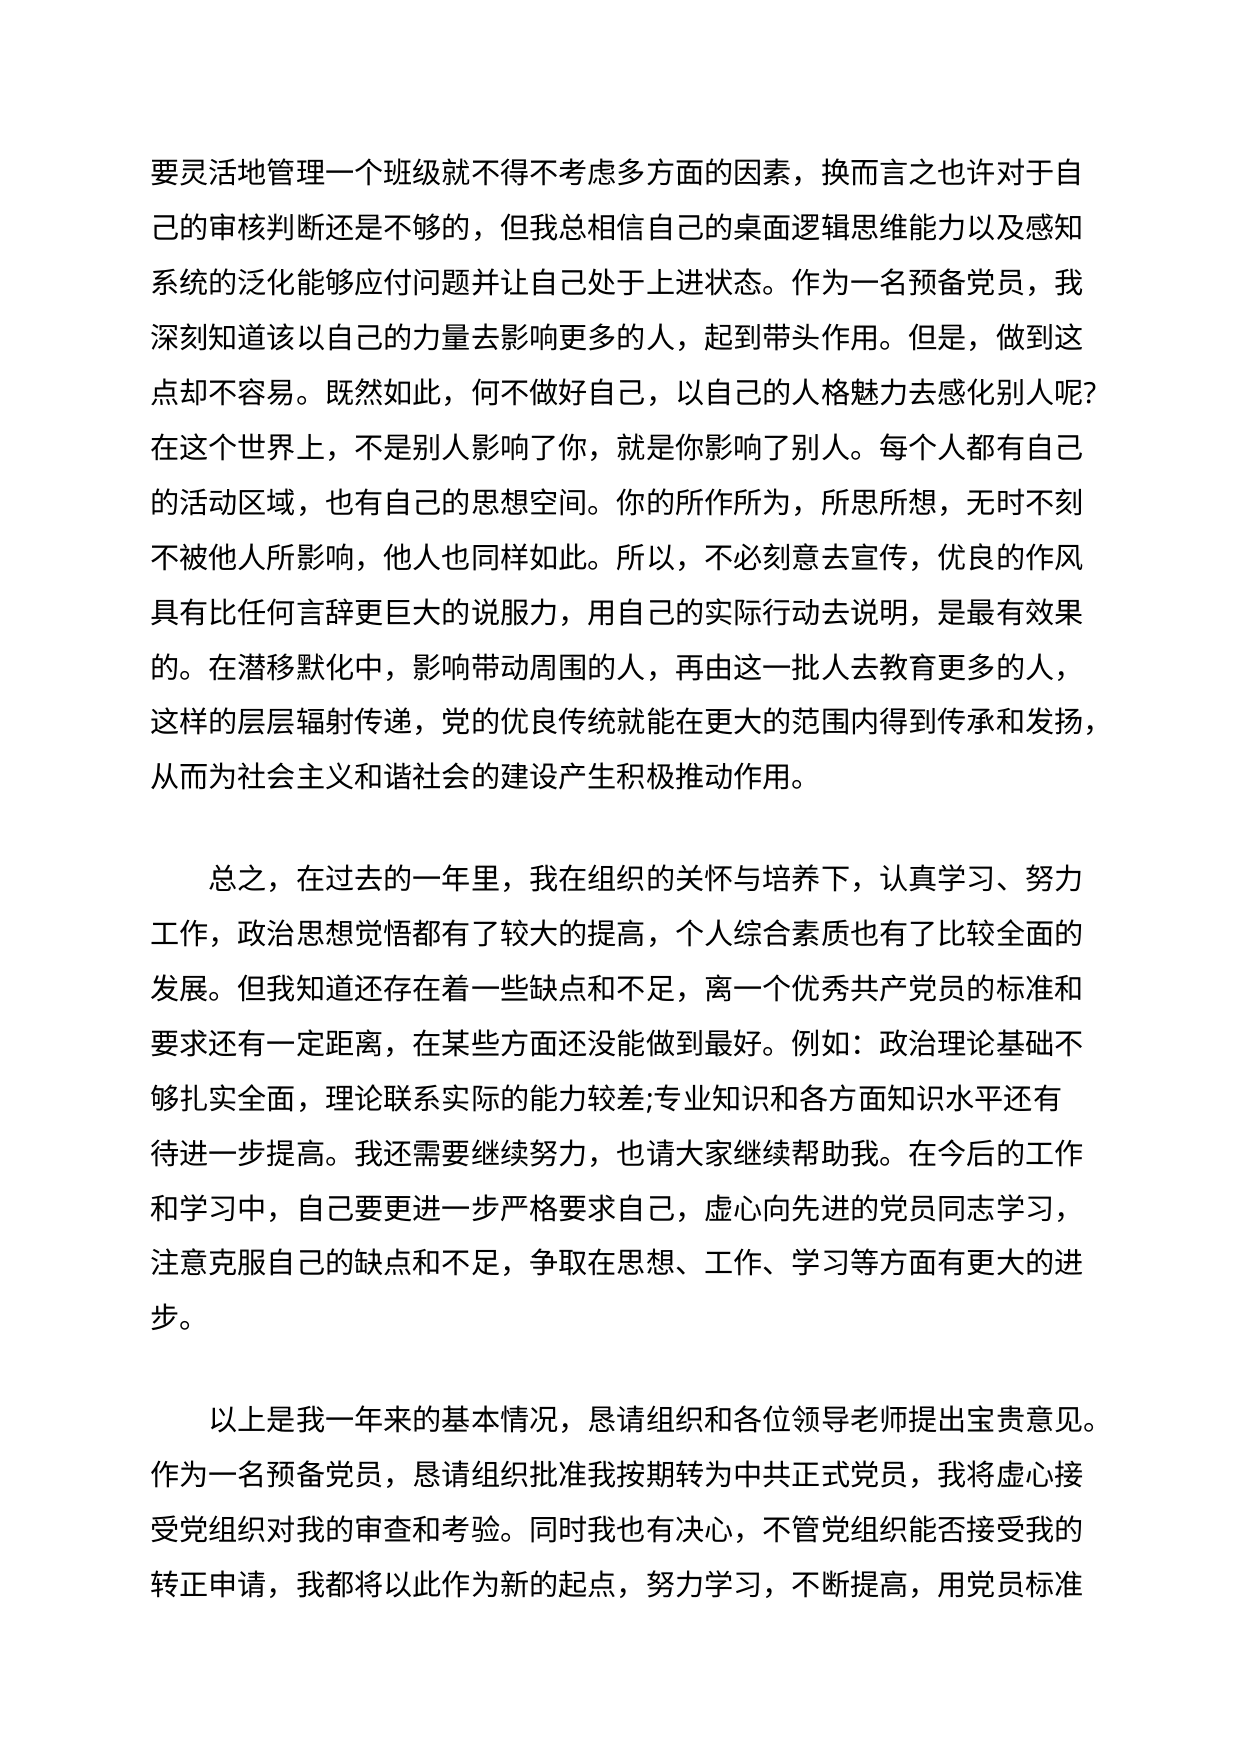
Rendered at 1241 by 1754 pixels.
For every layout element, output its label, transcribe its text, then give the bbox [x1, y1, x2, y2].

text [150, 150, 1090, 796]
text 总之，在过去的一年里，我在组织的关怀与培养下，认真学习、努力工作，政治思想觉悟都有了较大的提高，个人综合素质也有了比较全面的发展。但我知道还存在着一些缺点和不足，离一个优秀共产党员的标准和要求还有一定距离，在某些方面还没能做到最好。例如：政治理论基础不够扎实全面，理论联系实际的能力较差;专业知识和各方面知识水平还有待进一步提高。我还需要继续努力，也请大家继续帮助我。在今后的工作和学习中，自己要更进一步严格要求自己，虚心向先进的党员同志学习，注意克服自己的缺点和不足，争取在思想、工作、学习等方面有更大的进步。 [150, 856, 1090, 1337]
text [150, 1397, 1090, 1604]
